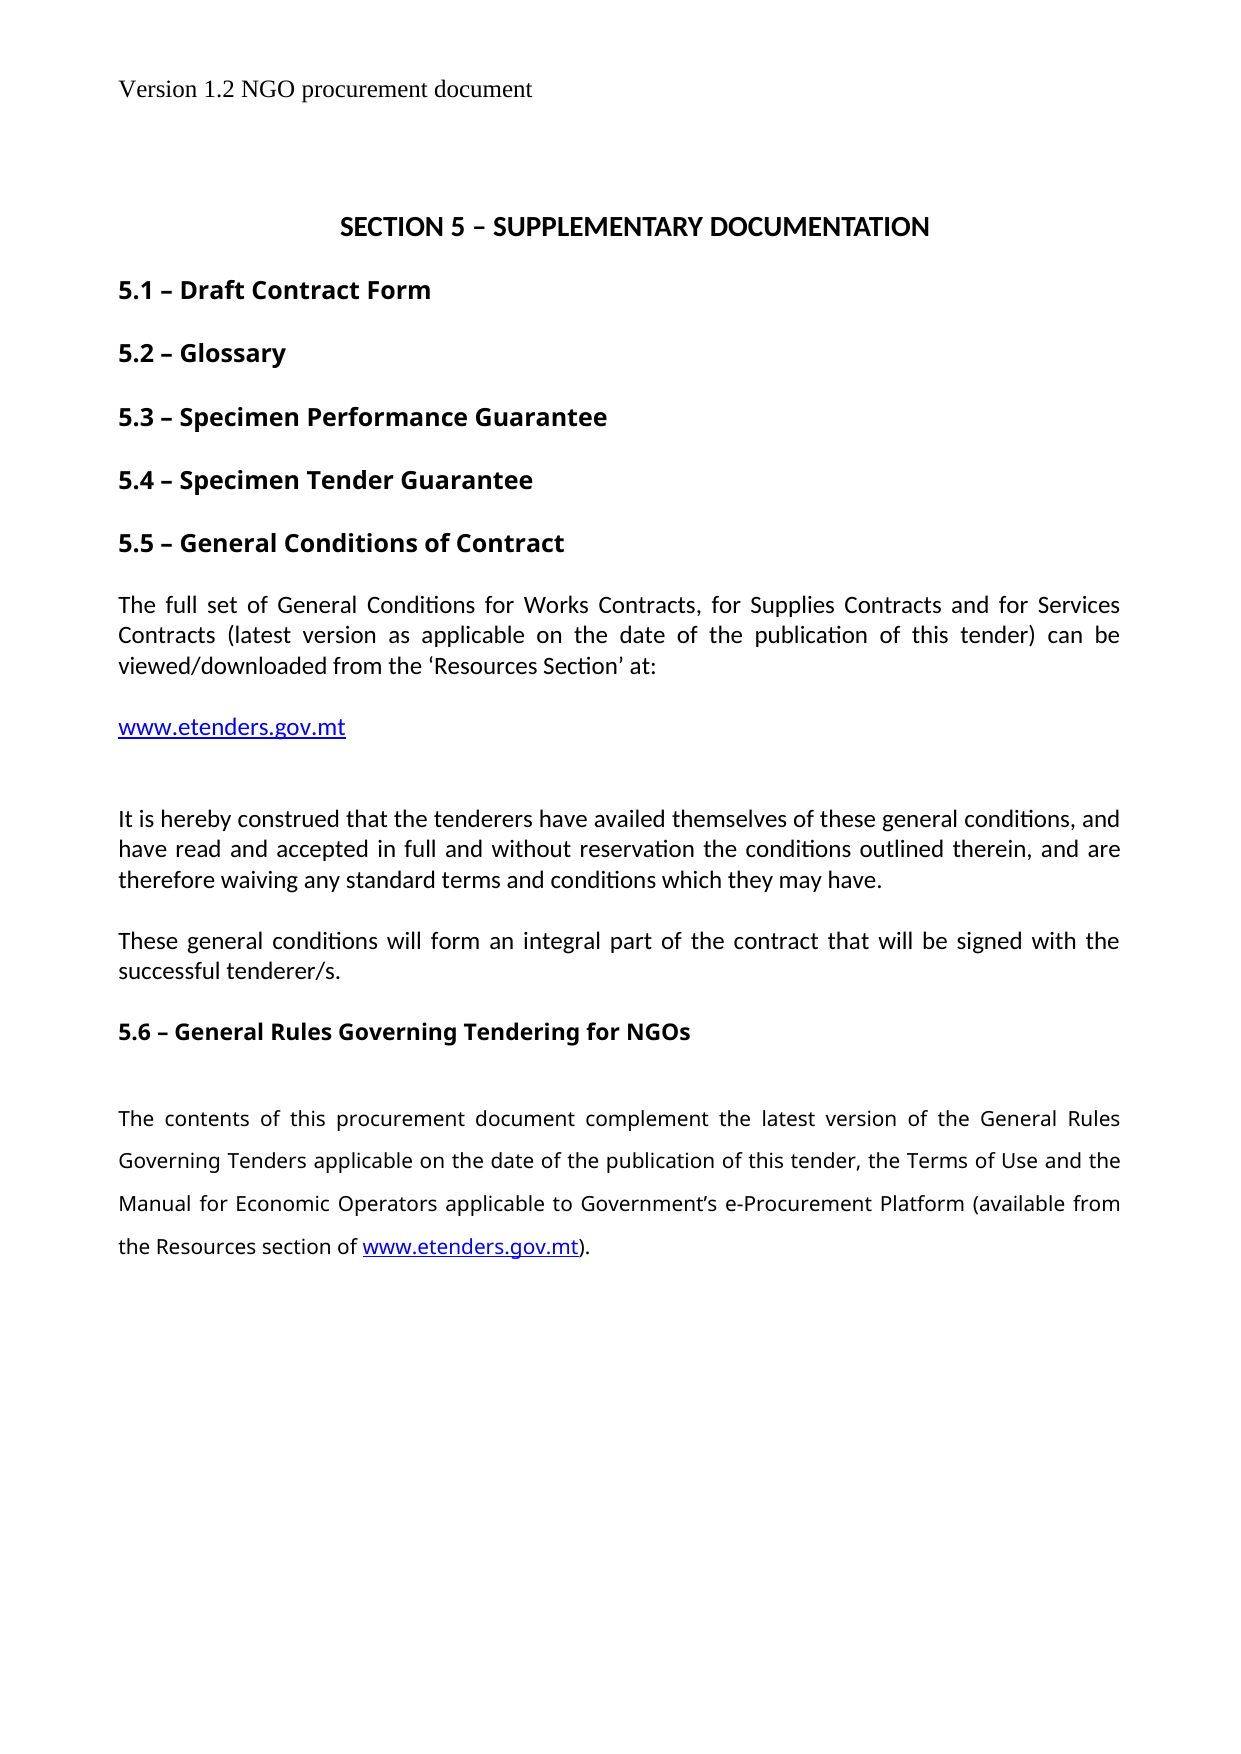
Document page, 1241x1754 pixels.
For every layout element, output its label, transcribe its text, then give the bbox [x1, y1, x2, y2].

subtitle 5.1 – Draft Contract Form [118, 273, 1122, 307]
subtitle SECTION 5 – SUPPLEMENTARY DOCUMENTATION [148, 208, 1122, 244]
subtitle 5.3 – Specimen Performance Guarantee [118, 399, 1122, 433]
text These general conditions will form an integral part of the contract that will be signed with the successful tenderer/s. [118, 925, 1122, 986]
text It is hereby construed that the tenderers have availed themselves of these general conditions, and have read and accepted in full and without reservation the conditions outlined therein, and are therefore waiving any standard terms and conditions which they may have. [118, 803, 1122, 894]
subtitle 5.6 – General Rules Governing Tendering for NGOs [118, 1016, 1122, 1048]
text www.etenders.gov.mt [118, 711, 1122, 742]
text The contents of this procurement document complement the latest version of the General Rules Governing Tenders applicable on the date of the publication of this tender, the Terms of Use and the Manual for Economic Operators applicable to Government’s e-Procurement Platform (available from the Resources section of www.etenders.gov.mt). [118, 1104, 1122, 1260]
subtitle 5.2 – Glossary [118, 336, 1122, 370]
subtitle 5.4 – Specimen Tender Guarantee [118, 463, 1122, 497]
text The full set of General Conditions for Works Contracts, for Supplies Contracts and for Services Contracts (latest version as applicable on the date of the publication of this tender) can be viewed/downloaded from the ‘Resources Section’ at: [118, 589, 1122, 681]
subtitle 5.5 – General Conditions of Contract [118, 526, 1122, 560]
